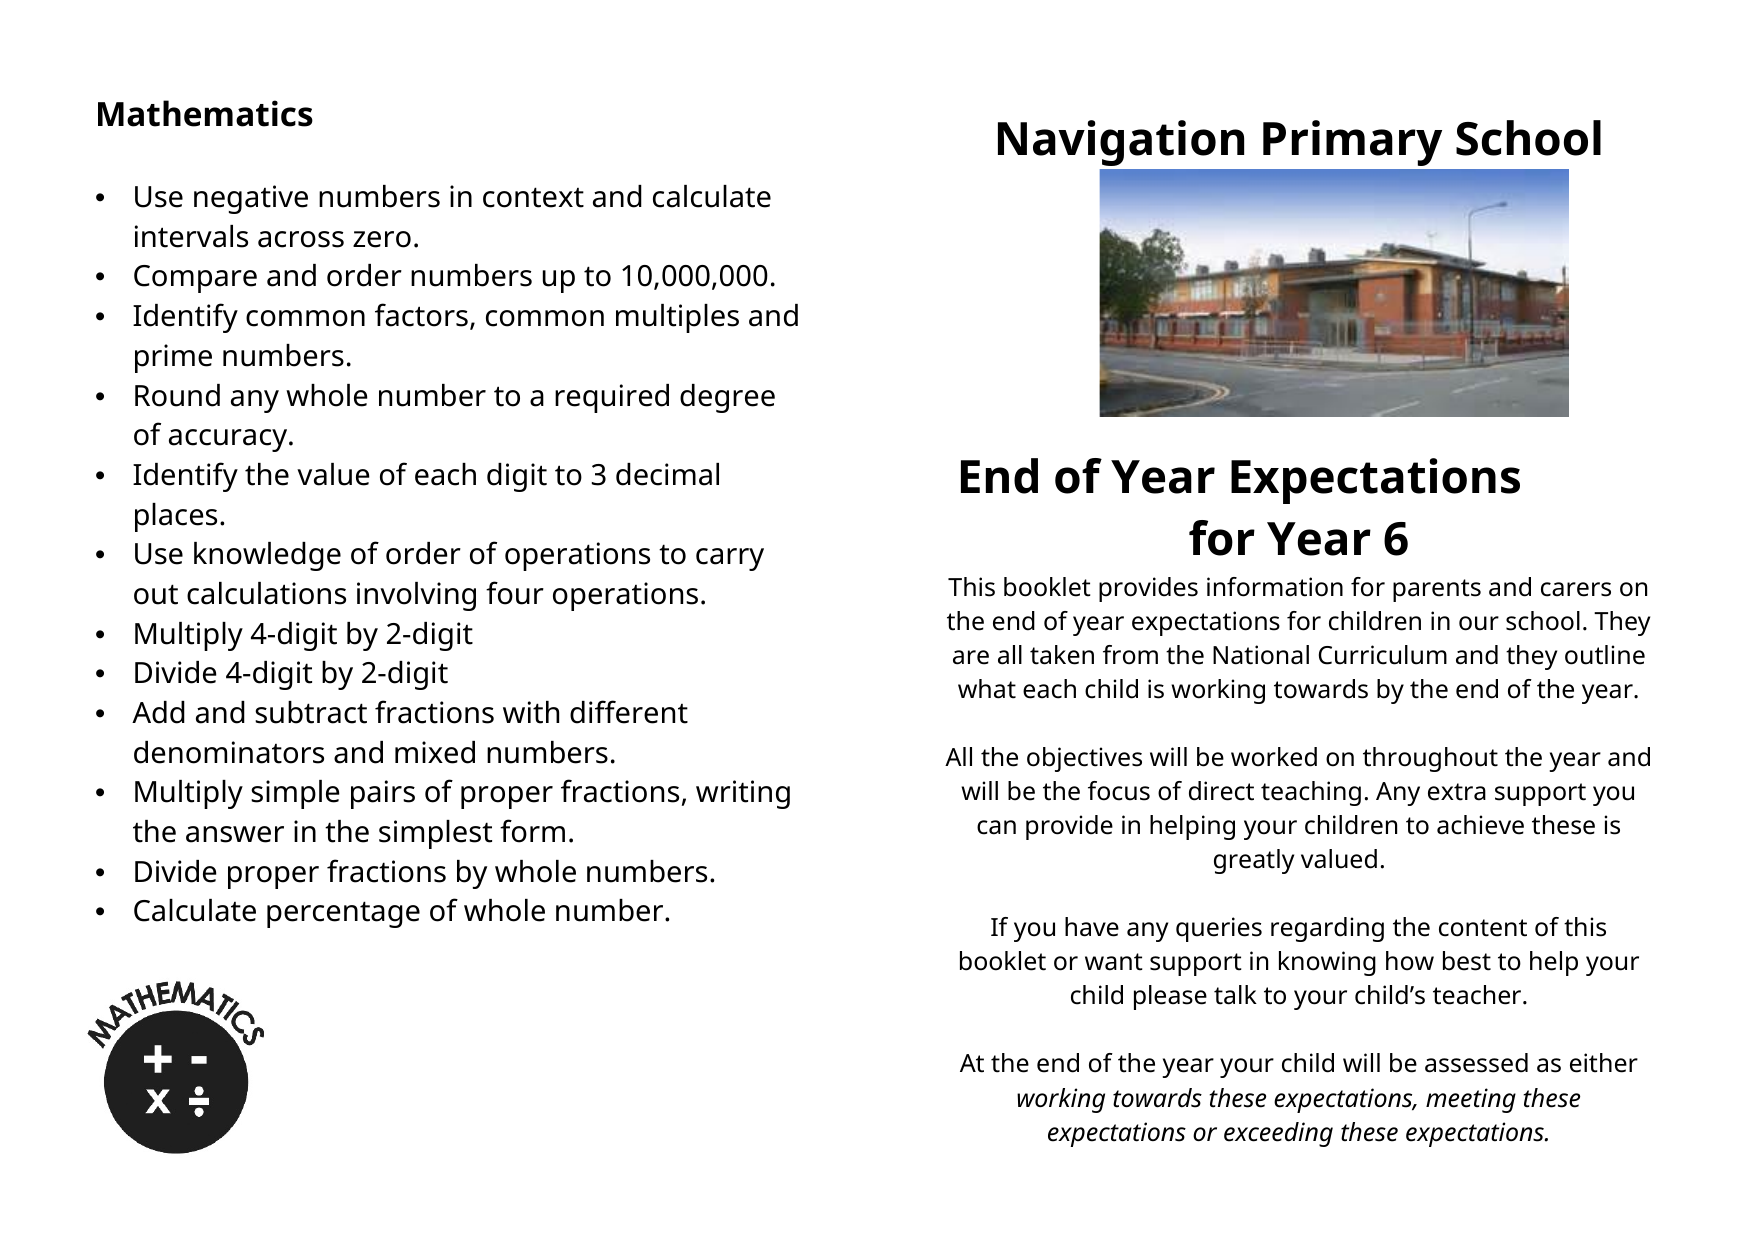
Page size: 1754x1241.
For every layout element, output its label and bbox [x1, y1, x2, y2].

picture [71, 977, 279, 1184]
picture [1099, 169, 1569, 417]
